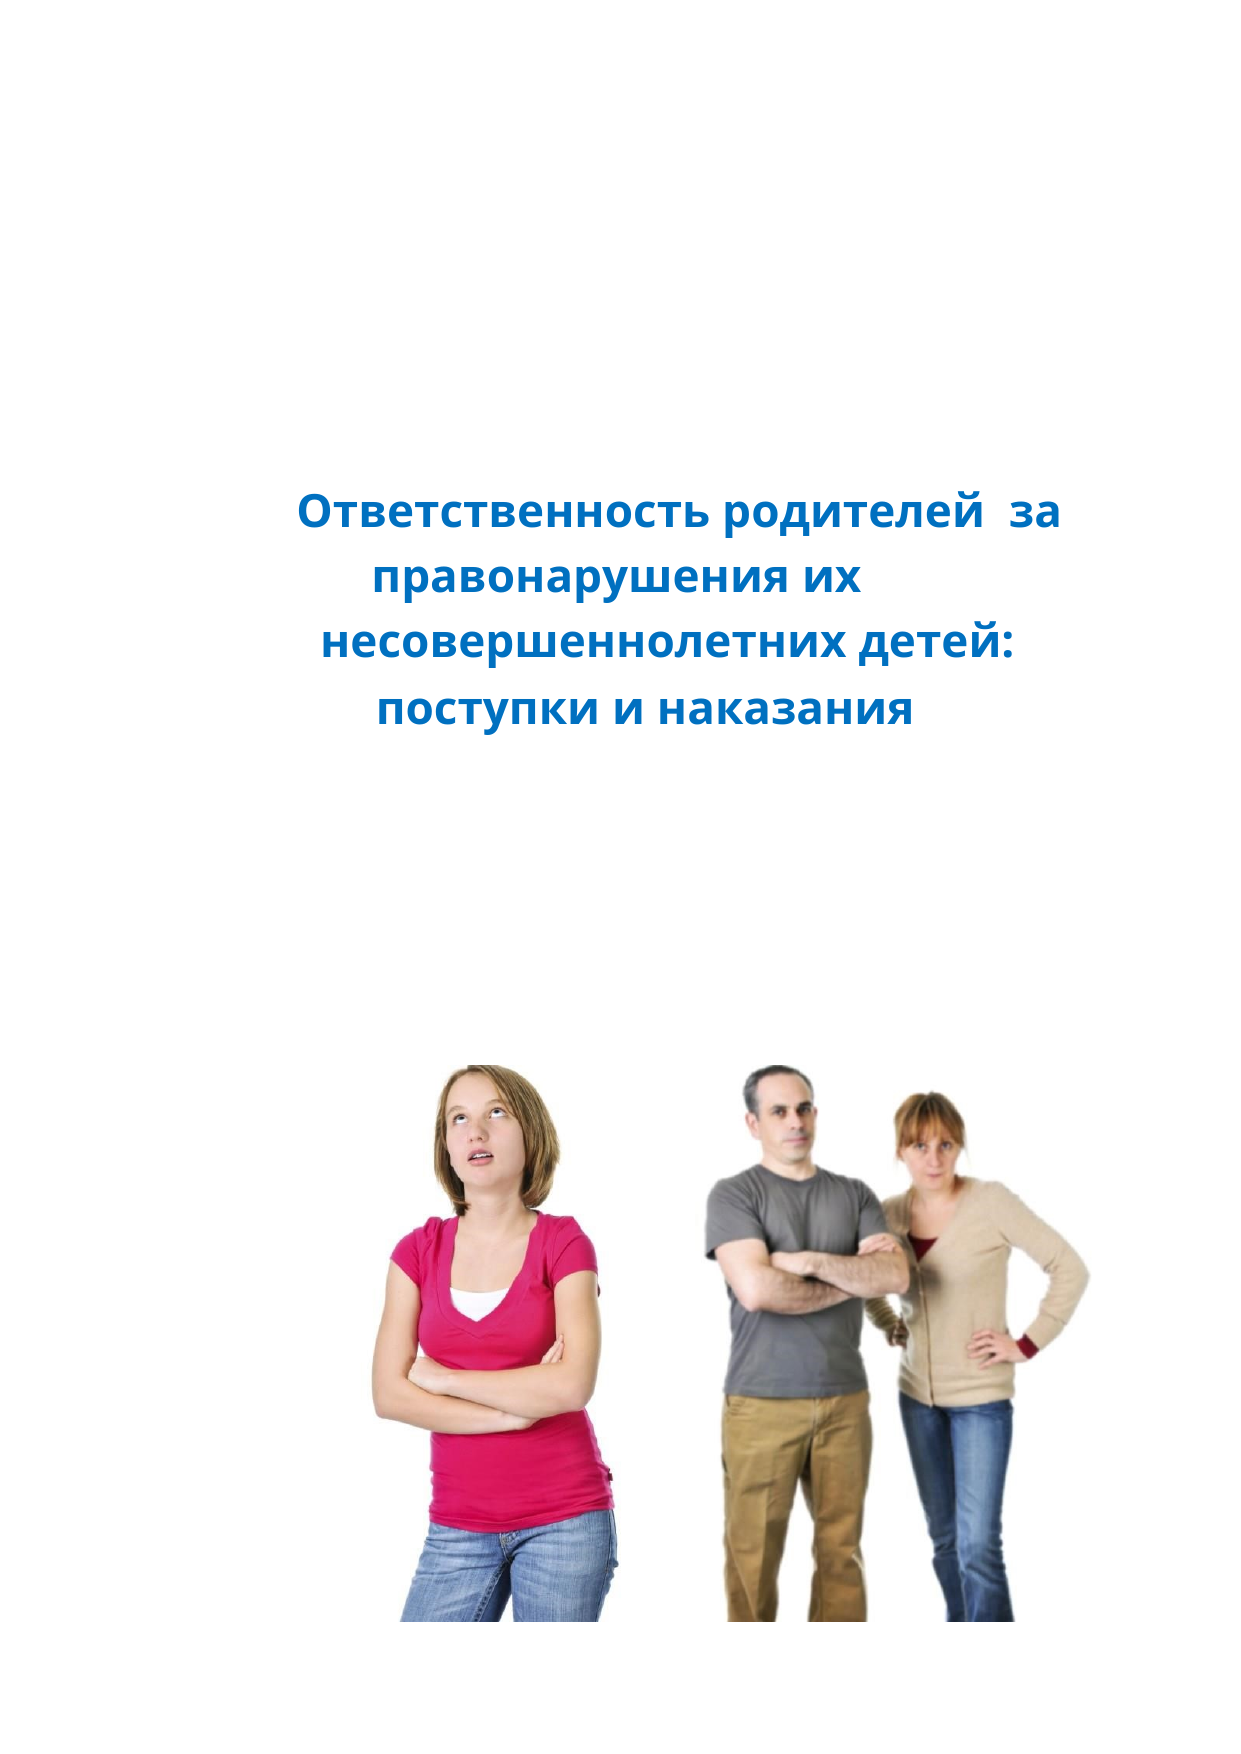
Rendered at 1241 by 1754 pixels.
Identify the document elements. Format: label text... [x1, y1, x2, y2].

text поступки и наказания [376, 675, 1099, 738]
text Ответственность родителей за правонарушения их [296, 478, 1099, 606]
picture [287, 1065, 1122, 1622]
text несовершеннолетних детей: [176, 608, 1014, 671]
